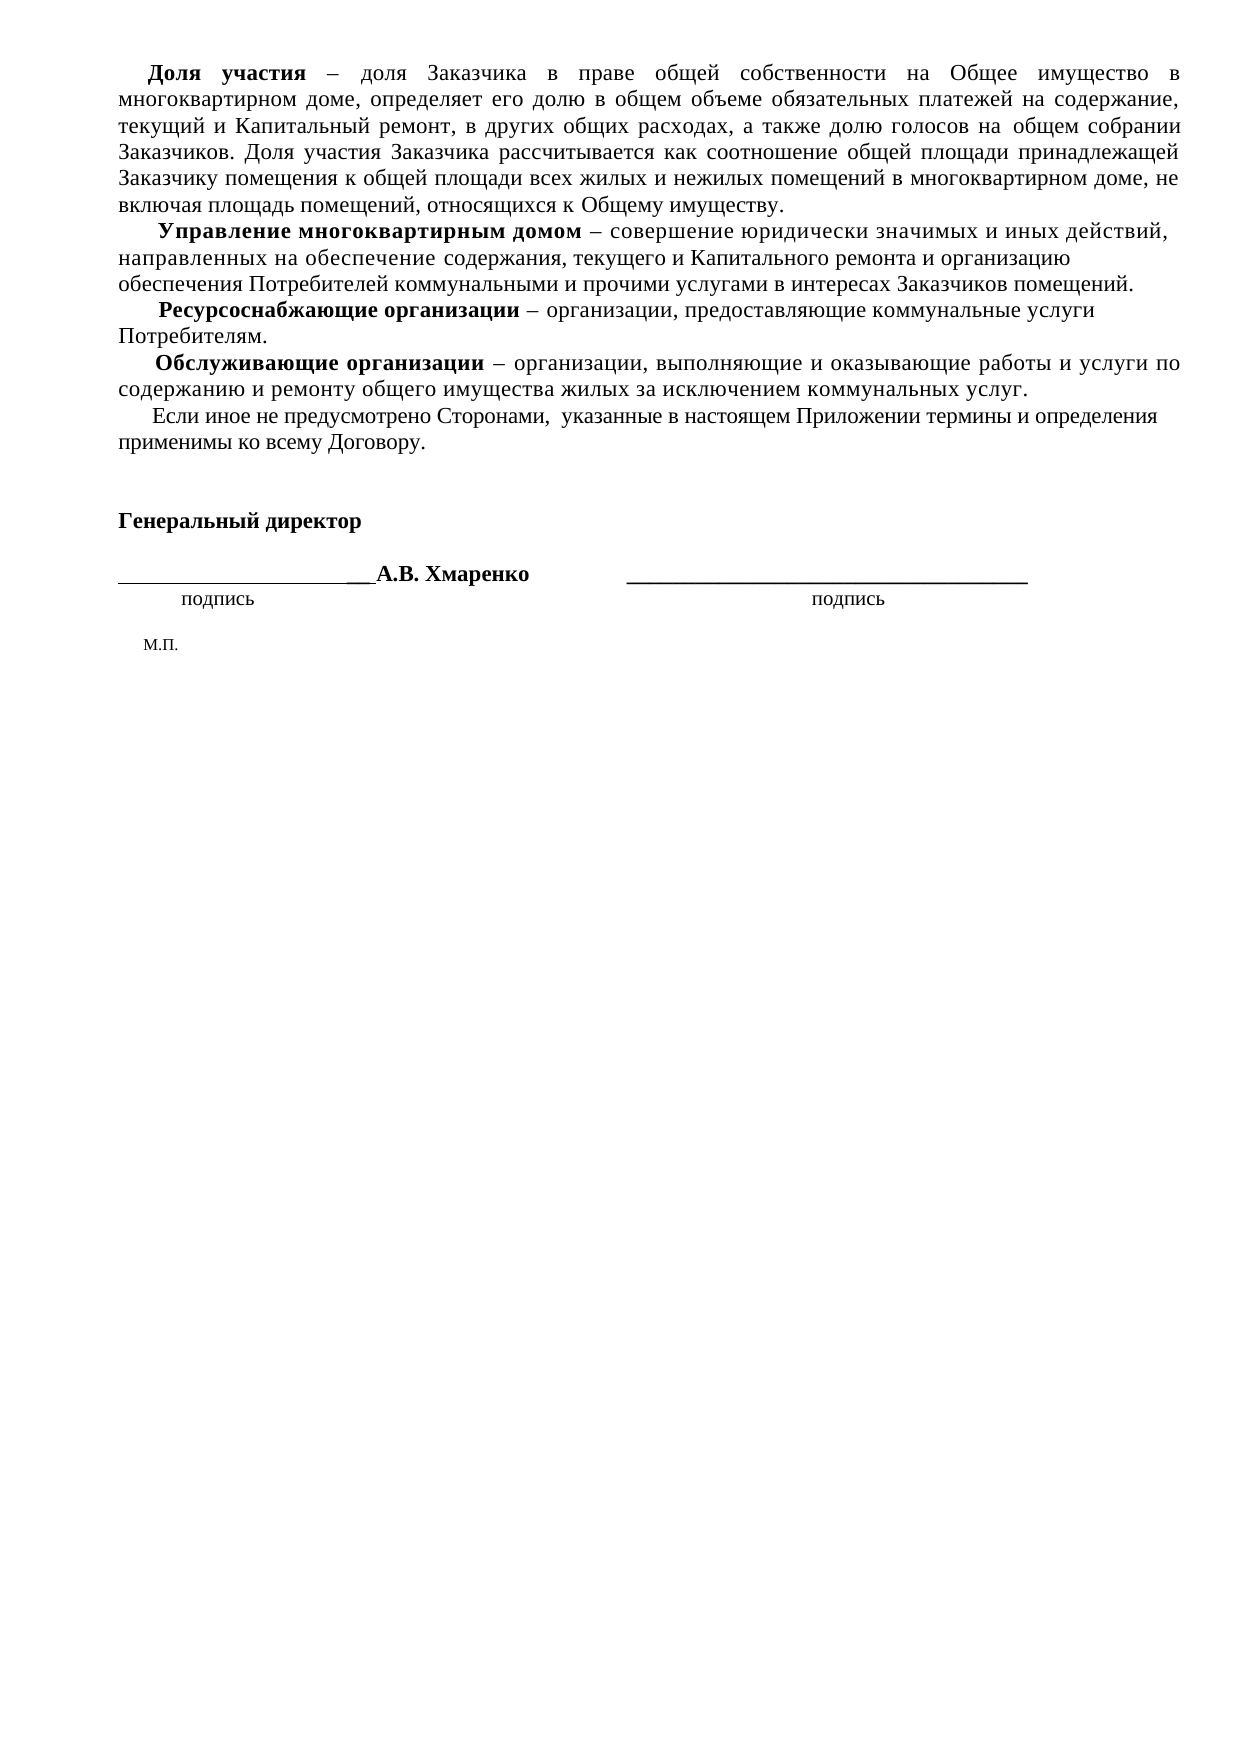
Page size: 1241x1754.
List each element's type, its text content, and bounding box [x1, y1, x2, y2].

text Генеральный директор [118, 507, 1181, 533]
text подпись подпись [118, 586, 1181, 610]
text М.П. [118, 634, 1181, 653]
text Обслуживающие организации – организации, выполняющие и оказывающие работы и услуги по содержанию и ремонту общего имущества жилых за исключением коммунальных услуг. [118, 349, 1181, 402]
text Доля участия – доля Заказчика в праве общей собственности на Общее имущество в многоквартирном доме, определяет его долю в общем объеме обязательных платежей на содержание, текущий и Капитальный ремонт, в других общих расходах, а также долю голосов на общем собрании Заказчиков. Доля участия Заказчика рассчитывается как соотношение общей площади принадлежащей Заказчику помещения к общей площади всех жилых и нежилых помещений в многоквартирном доме, не включая площадь помещений, относящихся к Общему имуществу. [118, 59, 1181, 217]
text Ресурсоснабжающие организации – организации, предоставляющие коммунальные услуги Потребителям. [118, 296, 1181, 349]
text Управление многоквартирным домом – совершение юридически значимых и иных действий, направленных на обеспечение содержания, текущего и Капитального ремонта и организацию обеспечения Потребителей коммунальными и прочими услугами в интересах Заказчиков помещений. [118, 217, 1181, 296]
text __ А.В. Хмаренко ___________________________________ [118, 560, 1181, 586]
text Если иное не предусмотрено Сторонами, указанные в настоящем Приложении термины и определения применимы ко всему Договору. [118, 402, 1181, 454]
